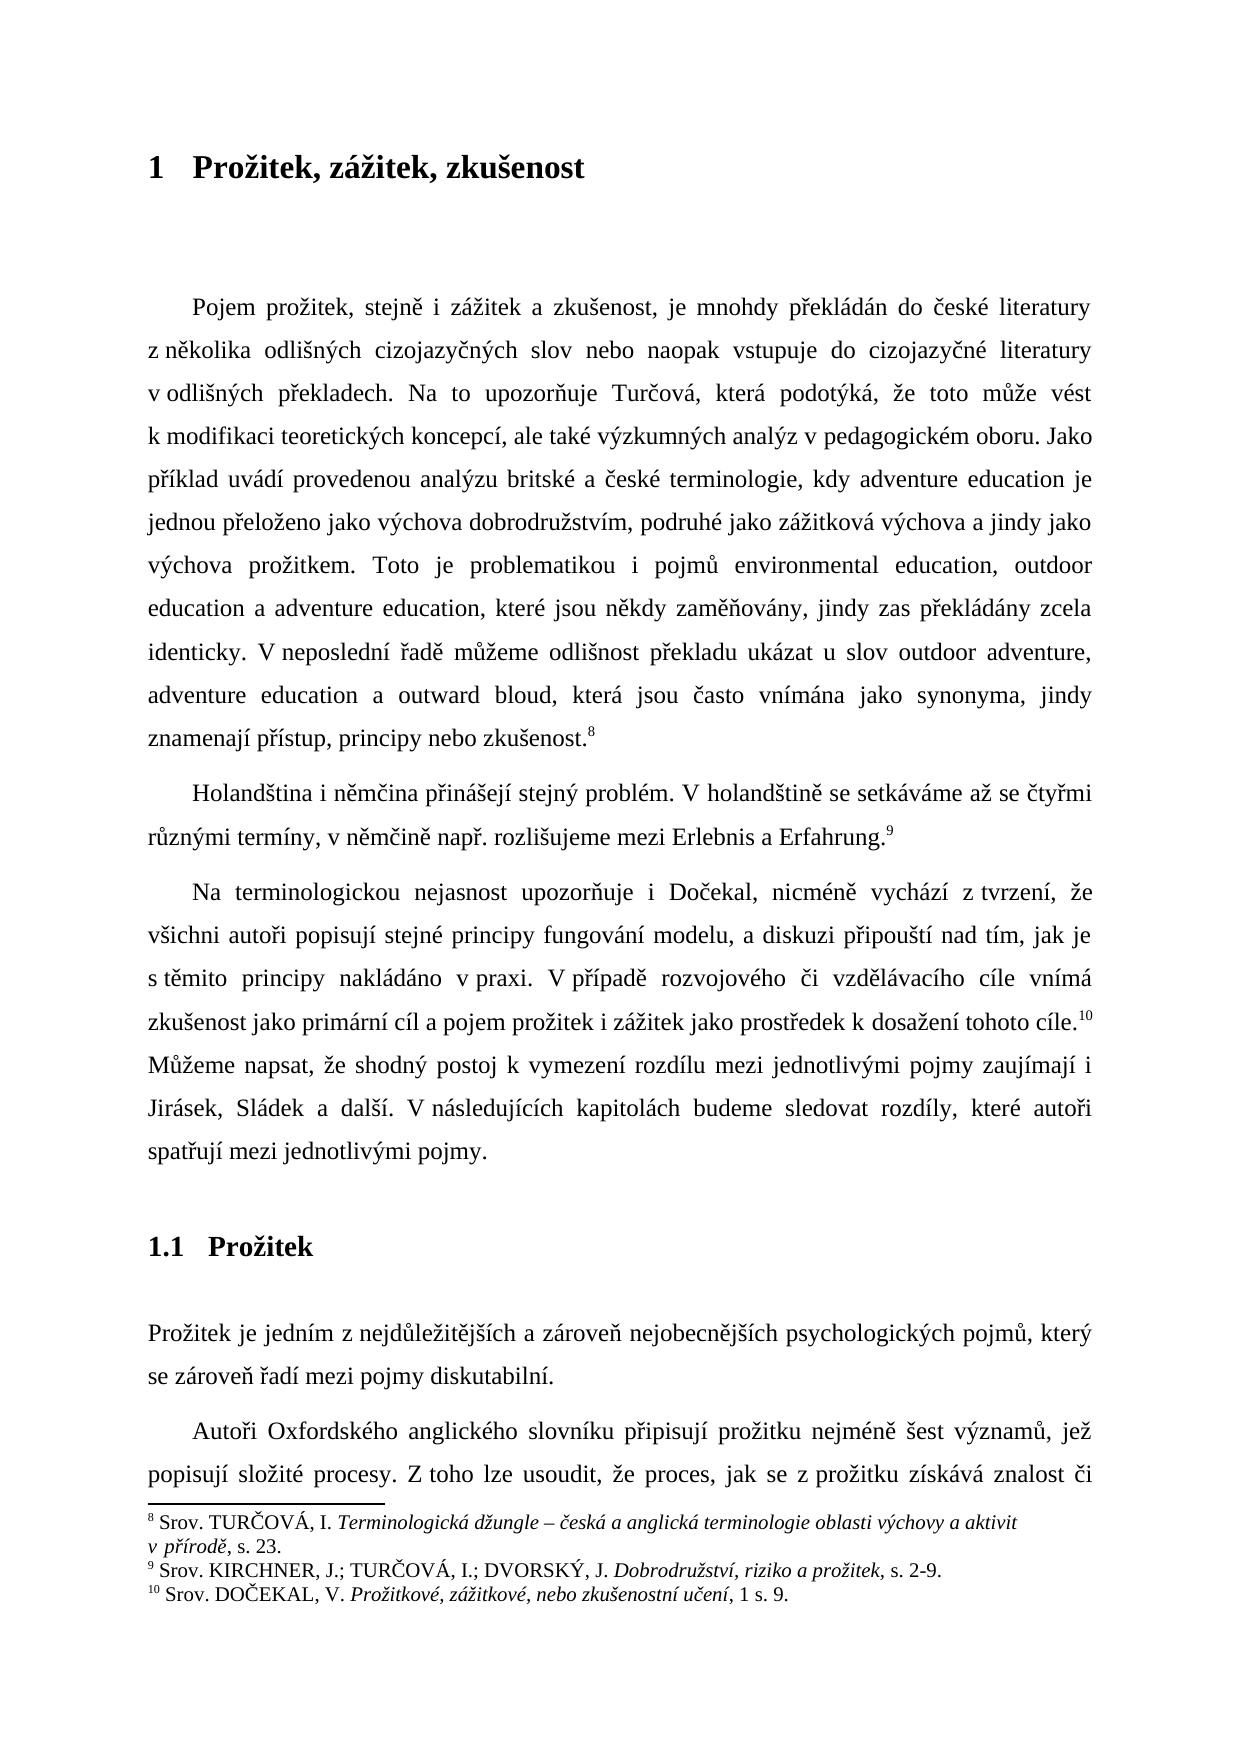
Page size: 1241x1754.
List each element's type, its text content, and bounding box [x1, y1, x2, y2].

text Holandština i němčina přinášejí stejný problém. V holandštině se setkáváme až se čtyřmi různými termíny, v němčině např. rozlišujeme mezi Erlebnis a Erfahrung. [148, 778, 1093, 850]
subtitle Prožitek [148, 1229, 1093, 1263]
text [148, 1416, 1093, 1488]
subtitle Prožitek, zážitek, zkušenost [148, 148, 1093, 186]
text Prožitek je jedním z nejdůležitějších a zároveň nejobecnějších psychologických pojmů, který se zároveň řadí mezi pojmy diskutabilní. [148, 1318, 1093, 1389]
text Pojem prožitek, stejně i zážitek a zkušenost, je mnohdy překládán do české literatury z několika odlišných cizojazyčných slov nebo naopak vstupuje do cizojazyčné literatury v odlišných překladech. Na to upozorňuje Turčová, která podotýká, že toto může vést k modifikaci teoretických koncepcí, ale také výzkumných analýz v pedagogickém oboru. Jako příklad uvádí provedenou analýzu britské a české terminologie, kdy adventure education je jednou přeloženo jako výchova dobrodružstvím, podruhé jako zážitková výchova a jindy jako výchova prožitkem. Toto je problematikou i pojmů environmental education, outdoor education a adventure education, které jsou někdy zaměňovány, jindy zas překládány zcela identicky. V neposlední řadě můžeme odlišnost překladu ukázat u slov outdoor adventure, adventure education a outward bloud, která jsou často vnímána jako synonyma, jindy znamenají přístup, principy nebo zkušenost. [148, 292, 1093, 752]
text Na terminologickou nejasnost upozorňuje i Dočekal, nicméně vychází z tvrzení, že všichni autoři popisují stejné principy fungování modelu, a diskuzi připouští nad tím, jak je s těmito principy nakládáno v praxi. V případě rozvojového či vzdělávacího cíle vnímá zkušenost jako primární cíl a pojem prožitek i zážitek jako prostředek k dosažení tohoto cíle. Můžeme napsat, že shodný postoj k vymezení rozdílu mezi jednotlivými pojmy zaujímají i Jirásek, Sládek a další. V následujících kapitolách budeme sledovat rozdíly, které autoři spatřují mezi jednotlivými pojmy. [148, 877, 1093, 1165]
